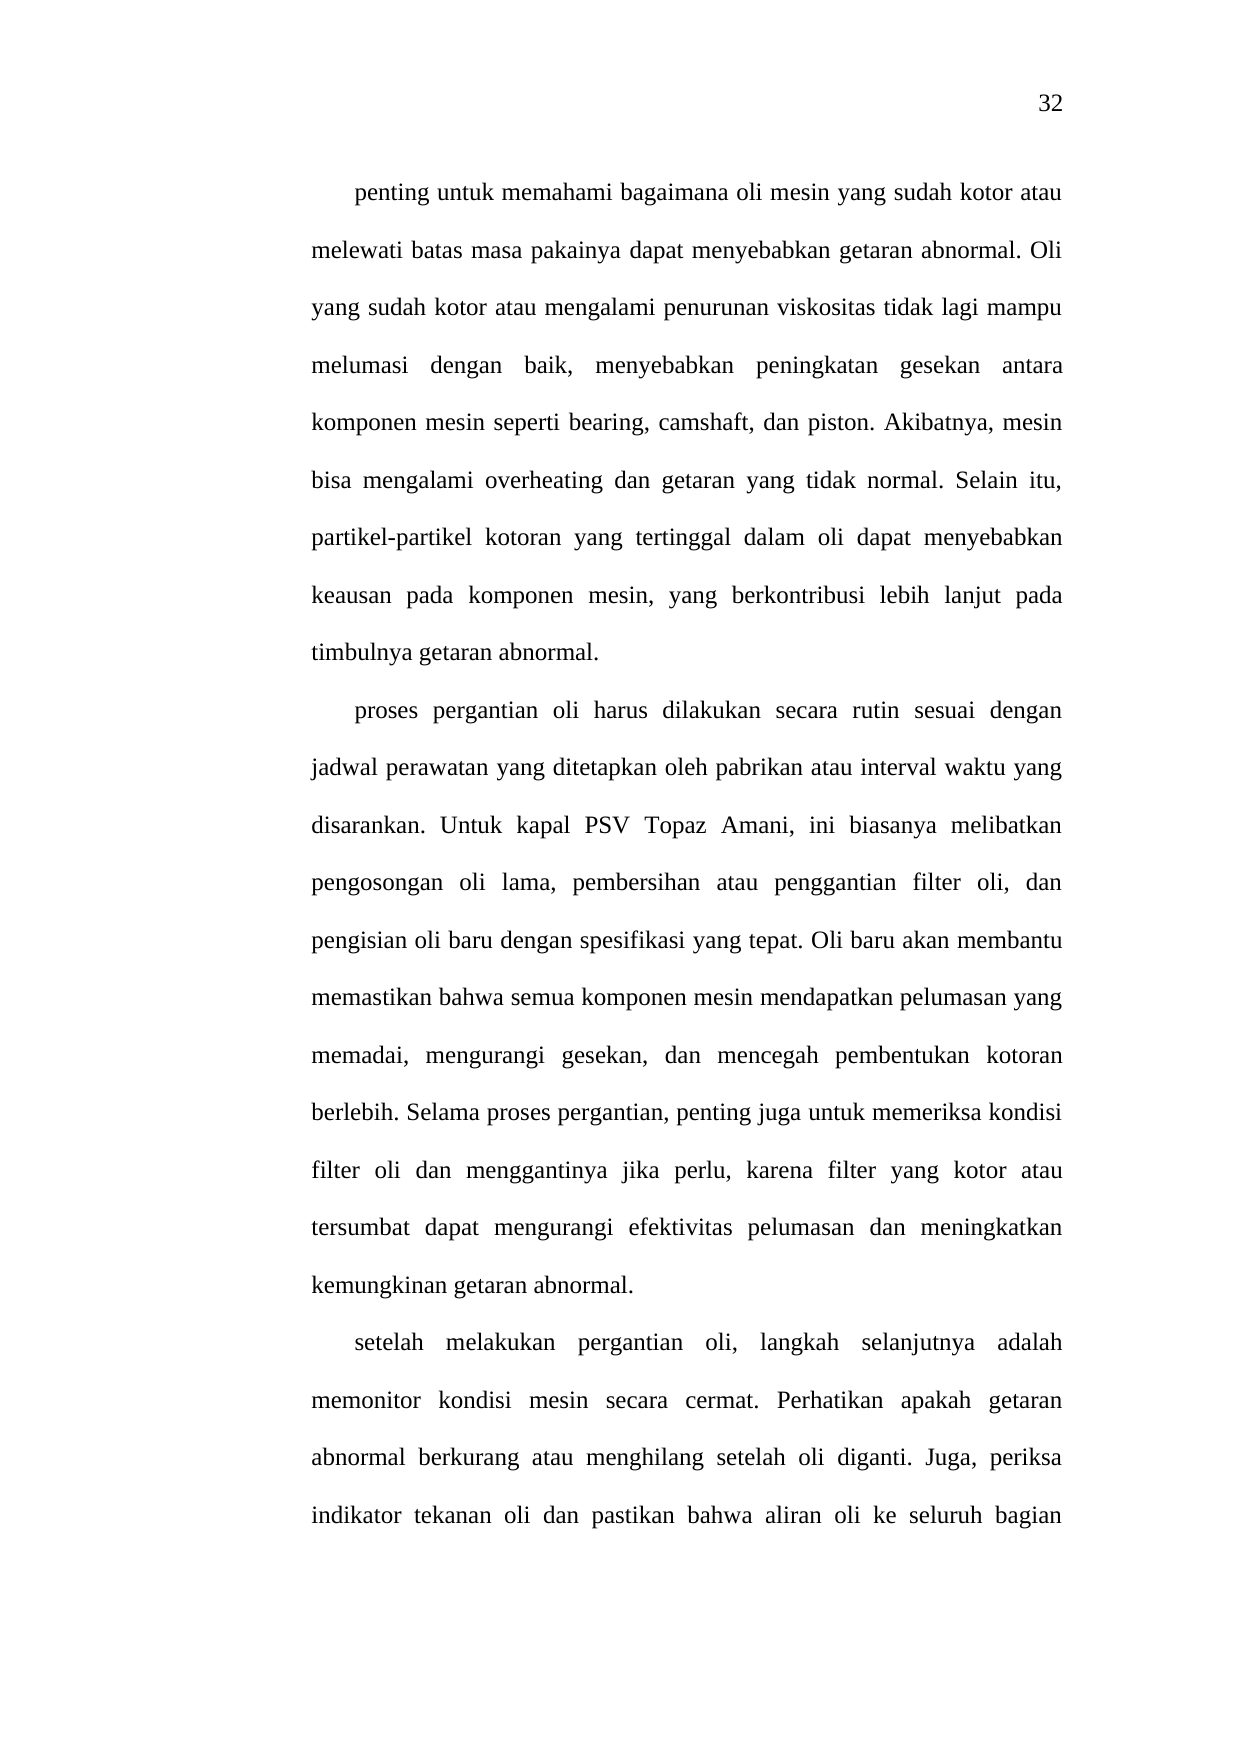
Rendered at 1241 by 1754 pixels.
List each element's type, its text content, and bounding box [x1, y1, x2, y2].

list penting untuk memahami bagaimana oli mesin yang sudah kotor atau melewati batas masa pakainya dapat menyebabkan getaran abnormal. Oli yang sudah kotor atau mengalami penurunan viskositas tidak lagi mampu melumasi dengan baik, menyebabkan peningkatan gesekan antara komponen mesin seperti bearing, camshaft, dan piston. Akibatnya, mesin bisa mengalami overheating dan getaran yang tidak normal. Selain itu, partikel-partikel kotoran yang tertinggal dalam oli dapat menyebabkan keausan pada komponen mesin, yang berkontribusi lebih lanjut pada timbulnya getaran abnormal. [311, 177, 1063, 666]
list proses pergantian oli harus dilakukan secara rutin sesuai dengan jadwal perawatan yang ditetapkan oleh pabrikan atau interval waktu yang disarankan. Untuk kapal PSV Topaz Amani, ini biasanya melibatkan pengosongan oli lama, pembersihan atau penggantian filter oli, dan pengisian oli baru dengan spesifikasi yang tepat. Oli baru akan membantu memastikan bahwa semua komponen mesin mendapatkan pelumasan yang memadai, mengurangi gesekan, dan mencegah pembentukan kotoran berlebih. Selama proses pergantian, penting juga untuk memeriksa kondisi filter oli dan menggantinya jika perlu, karena filter yang kotor atau tersumbat dapat mengurangi efektivitas pelumasan dan meningkatkan kemungkinan getaran abnormal. [311, 695, 1063, 1298]
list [311, 1327, 1063, 1528]
